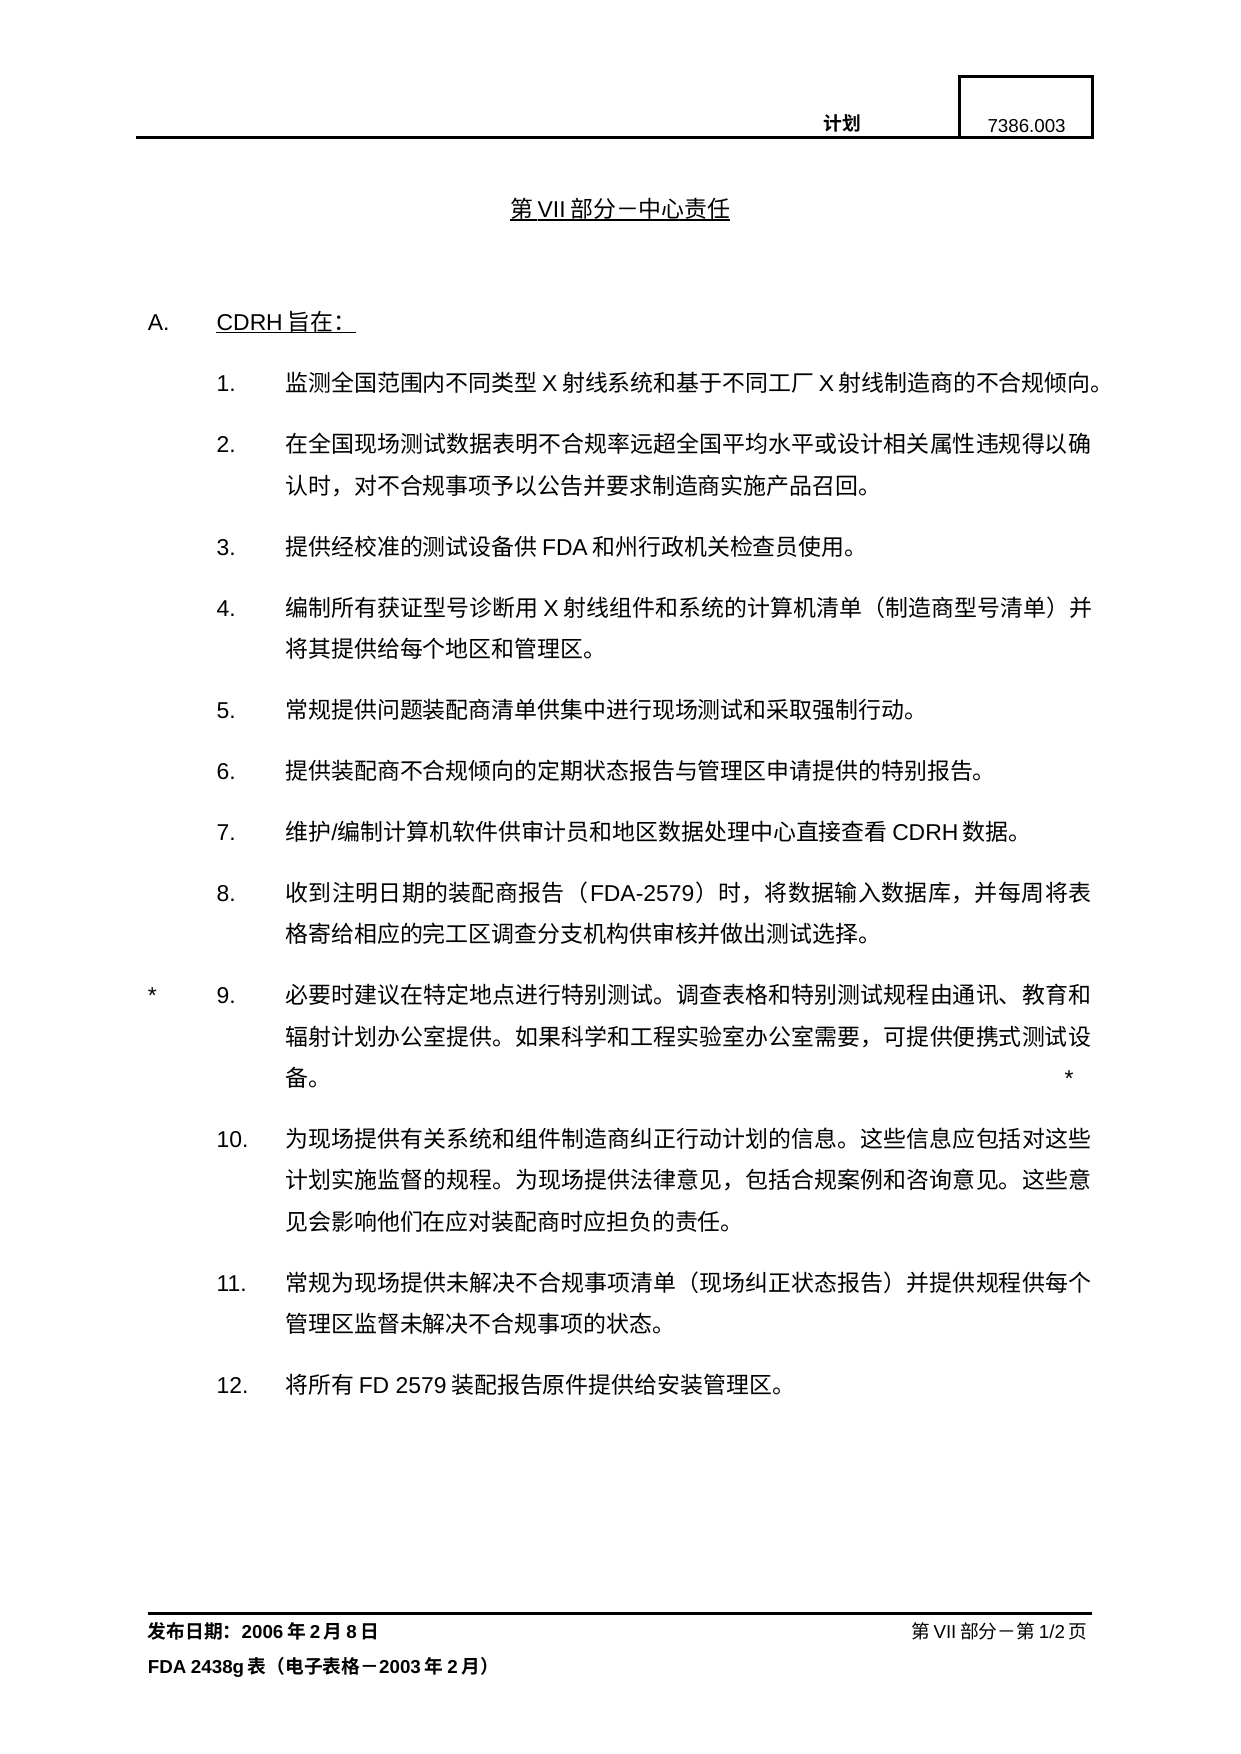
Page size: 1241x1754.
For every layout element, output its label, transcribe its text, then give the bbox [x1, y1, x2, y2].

text 第VII部分－中心责任 [148, 191, 1092, 224]
text * 9. 必要时建议在特定地点进行特别测试。调查表格和特别测试规程由通讯、教育和辐射计划办公室提供。如果科学和工程实验室办公室需要，可提供便携式测试设备。 * [148, 977, 1092, 1093]
list CDRH旨在： [148, 304, 1092, 337]
text 12. 将所有FD 2579装配报告原件提供给安装管理区。 [216, 1367, 1092, 1400]
text 8. 收到注明日期的装配商报告（FDA-2579）时，将数据输入数据库，并每周将表格寄给相应的完工区调查分支机构供审核并做出测试选择。 [216, 874, 1092, 949]
text 11. 常规为现场提供未解决不合规事项清单（现场纠正状态报告）并提供规程供每个管理区监督未解决不合规事项的状态。 [216, 1265, 1092, 1339]
text 7. 维护/编制计算机软件供审计员和地区数据处理中心直接查看CDRH数据。 [216, 814, 1092, 847]
text 4. 编制所有获证型号诊断用X射线组件和系统的计算机清单（制造商型号清单）并将其提供给每个地区和管理区。 [216, 589, 1092, 664]
text 1. 监测全国范围内不同类型X射线系统和基于不同工厂X射线制造商的不合规倾向。 [216, 365, 1092, 398]
text 2. 在全国现场测试数据表明不合规率远超全国平均水平或设计相关属性违规得以确认时，对不合规事项予以公告并要求制造商实施产品召回。 [216, 426, 1092, 501]
text 3. 提供经校准的测试设备供FDA和州行政机关检查员使用。 [216, 528, 1092, 562]
text 5. 常规提供问题装配商清单供集中进行现场测试和采取强制行动。 [216, 692, 1092, 725]
text 10. 为现场提供有关系统和组件制造商纠正行动计划的信息。这些信息应包括对这些计划实施监督的规程。为现场提供法律意见，包括合规案例和咨询意见。这些意见会影响他们在应对装配商时应担负的责任。 [216, 1121, 1092, 1237]
text 6. 提供装配商不合规倾向的定期状态报告与管理区申请提供的特别报告。 [216, 753, 1092, 786]
